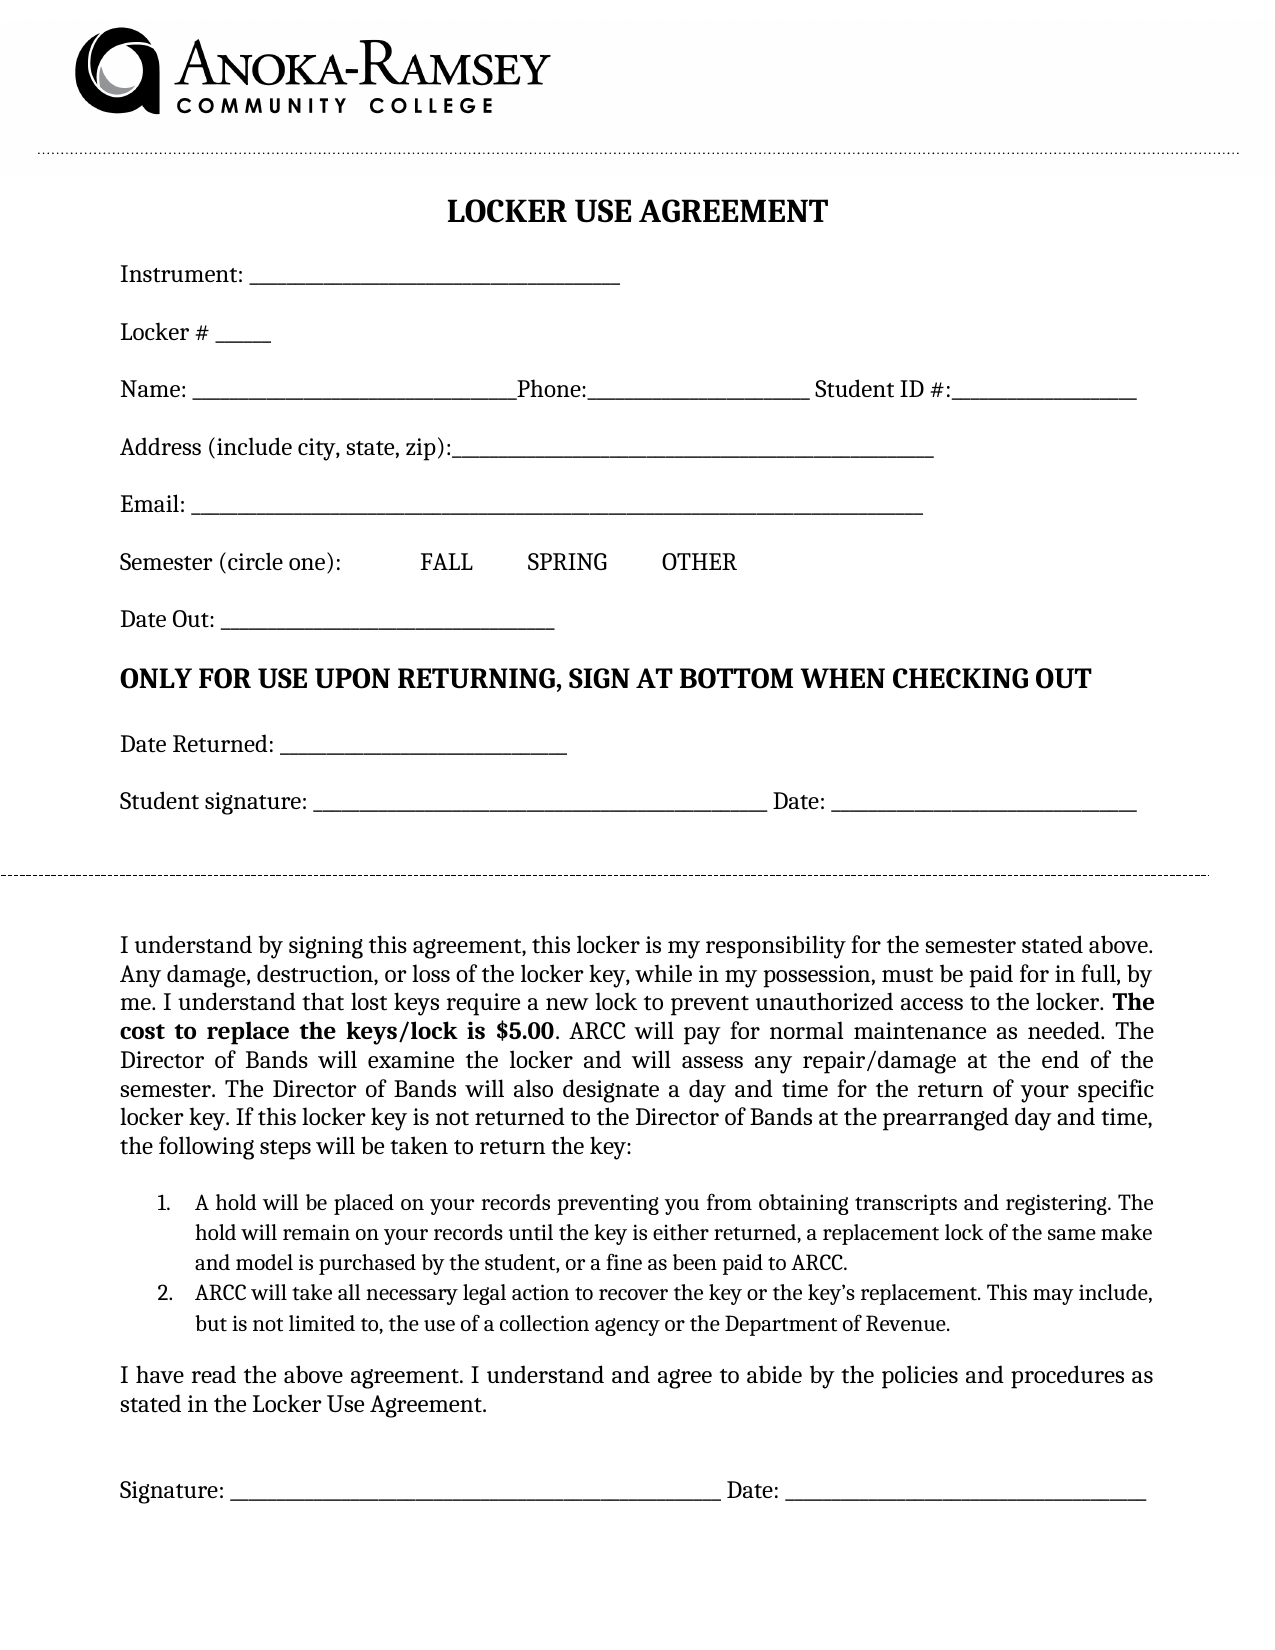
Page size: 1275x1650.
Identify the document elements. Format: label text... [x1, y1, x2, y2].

text Student signature: _________________________________________________ Date: _________________________________ [120, 787, 1155, 816]
text Date Out: ____________________________________ [120, 605, 1155, 634]
text Locker # ______ [120, 317, 1155, 346]
text Signature: _____________________________________________________ Date: _______________________________________ [120, 1476, 1155, 1505]
text Date Returned: _______________________________ [120, 729, 1155, 758]
text Semester (circle one): FALL SPRING OTHER [120, 547, 1155, 576]
text Email: _______________________________________________________________________________ [120, 490, 1155, 519]
list ARCC will take all necessary legal action to recover the key or the key’s replacement. This may include, but is not limited to, the use of a collection agency or the Department of Revenue. [157, 1280, 1155, 1337]
picture [0, 18, 1273, 177]
text Instrument: ________________________________________ [120, 260, 1155, 289]
text Address (include city, state, zip):____________________________________________________ [120, 432, 1155, 461]
list A hold will be placed on your records preventing you from obtaining transcripts and registering. The hold will remain on your records until the key is either returned, a replacement lock of the same make and model is purchased by the student, or a fine as been paid to ARCC. [157, 1189, 1155, 1276]
text I have read the above agreement. I understand and agree to abide by the policies and procedures as stated in the Locker Use Agreement. [120, 1361, 1155, 1419]
text I understand by signing this agreement, this locker is my responsibility for the semester stated above. Any damage, destruction, or loss of the locker key, while in my possession, must be paid for in full, by me. I understand that lost keys require a new lock to prevent unauthorized access to the locker. The cost to replace the keys/lock is $5.00. ARCC will pay for normal maintenance as needed. The Director of Bands will examine the locker and will assess any repair/damage at the end of the semester. The Director of Bands will also designate a day and time for the return of your specific locker key. If this locker key is not returned to the Director of Bands at the prearranged day and time, the following steps will be taken to return the key: [120, 931, 1155, 1161]
text Name: ___________________________________Phone:________________________ Student ID #:____________________ [120, 375, 1155, 404]
text LOCKER USE AGREEMENT [120, 177, 1155, 231]
text ONLY FOR USE UPON RETURNING, SIGN AT BOTTOM WHEN CHECKING OUT [120, 662, 1155, 696]
